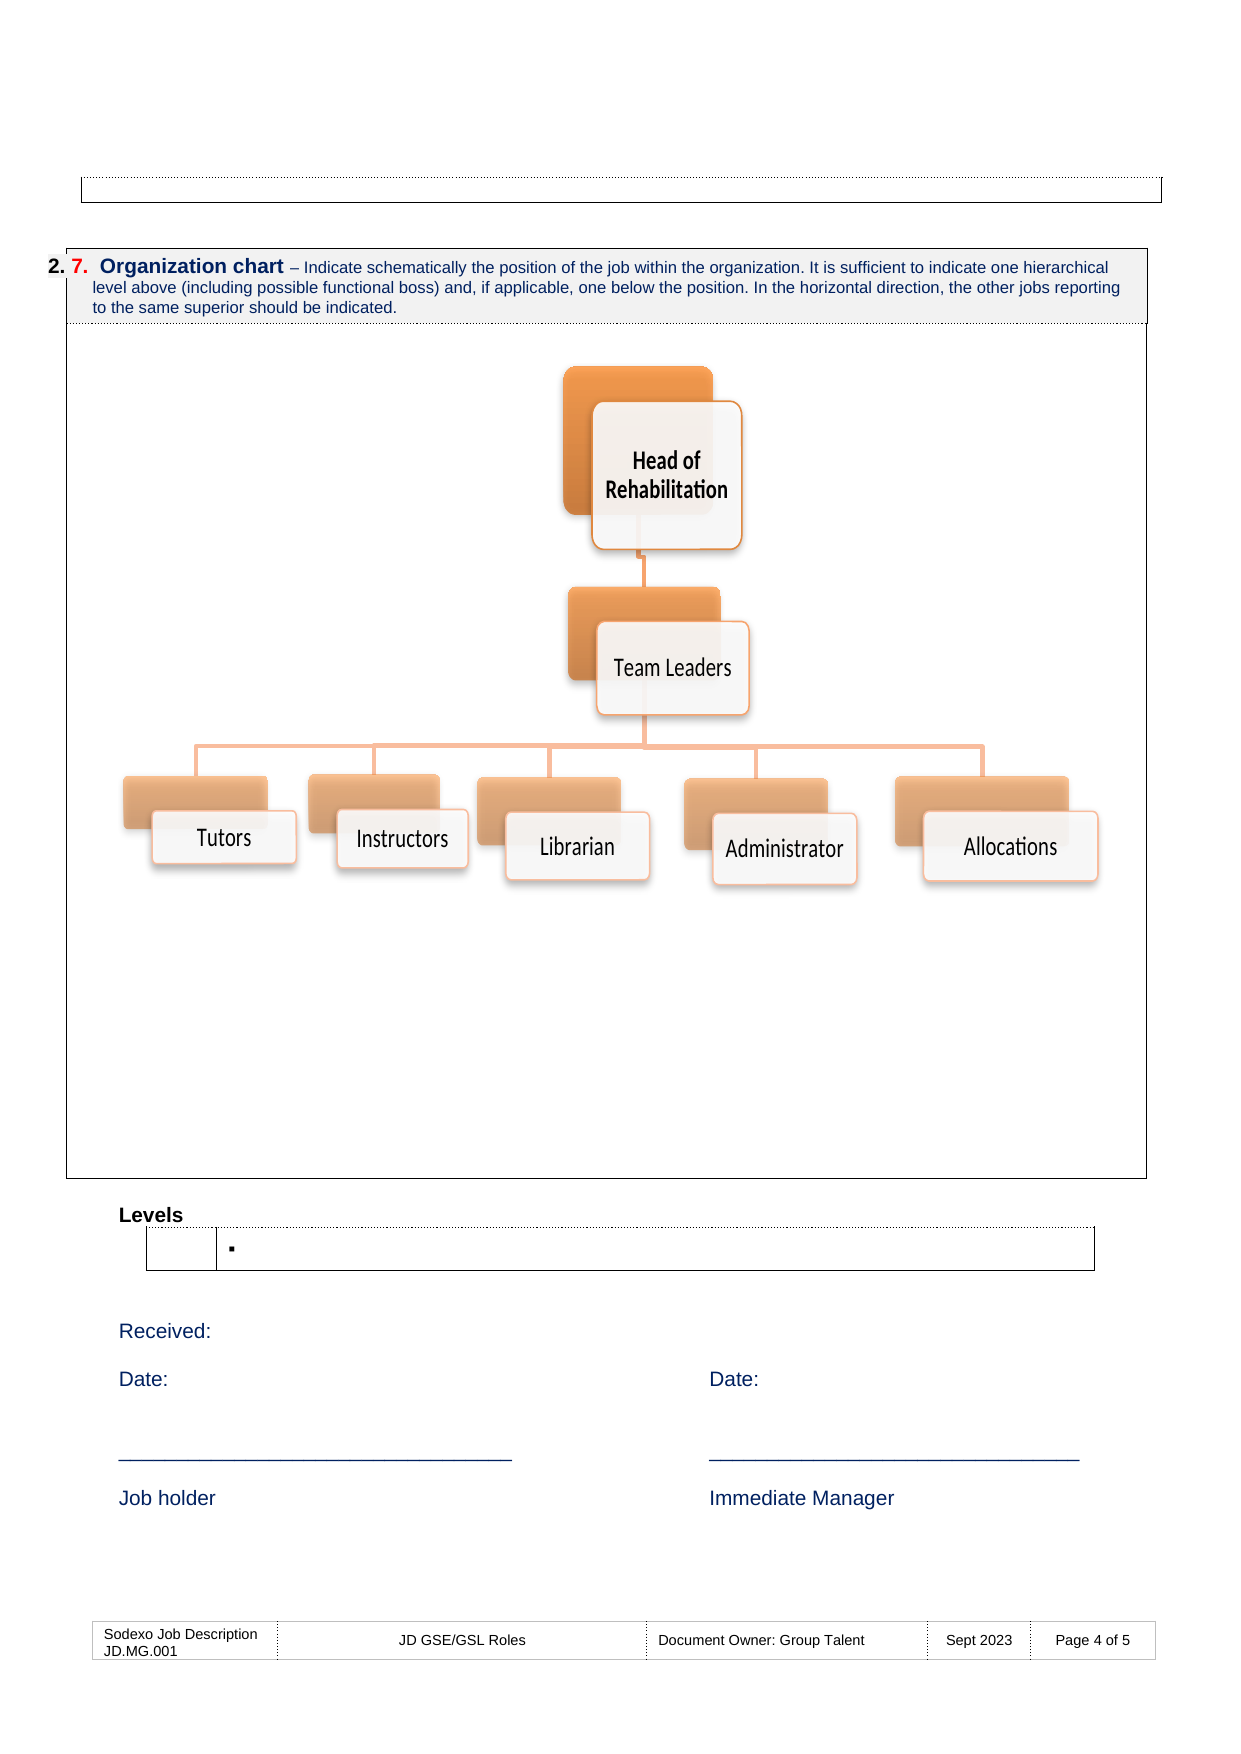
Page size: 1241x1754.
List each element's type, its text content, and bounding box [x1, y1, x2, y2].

table_header [217, 1226, 1094, 1269]
table_header [147, 1226, 216, 1269]
table_cell [67, 323, 1146, 1177]
text Date: Date: [118, 1366, 1122, 1390]
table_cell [82, 177, 1161, 202]
text Received: [118, 1318, 1122, 1342]
text Job holder Immediate Manager [118, 1486, 1122, 1510]
table_header 2. 7. Organization chart – Indicate schematically the position of the job within the organization. It is sufficient to indicate one hierarchical level above (including possible functional boss) and, if applicable, one below the position. In the horizontal direction, the other jobs reporting to the same superior should be indicated. [67, 249, 1147, 323]
text __________________________________ ________________________________ [118, 1438, 1122, 1462]
text Levels [118, 1202, 1122, 1226]
